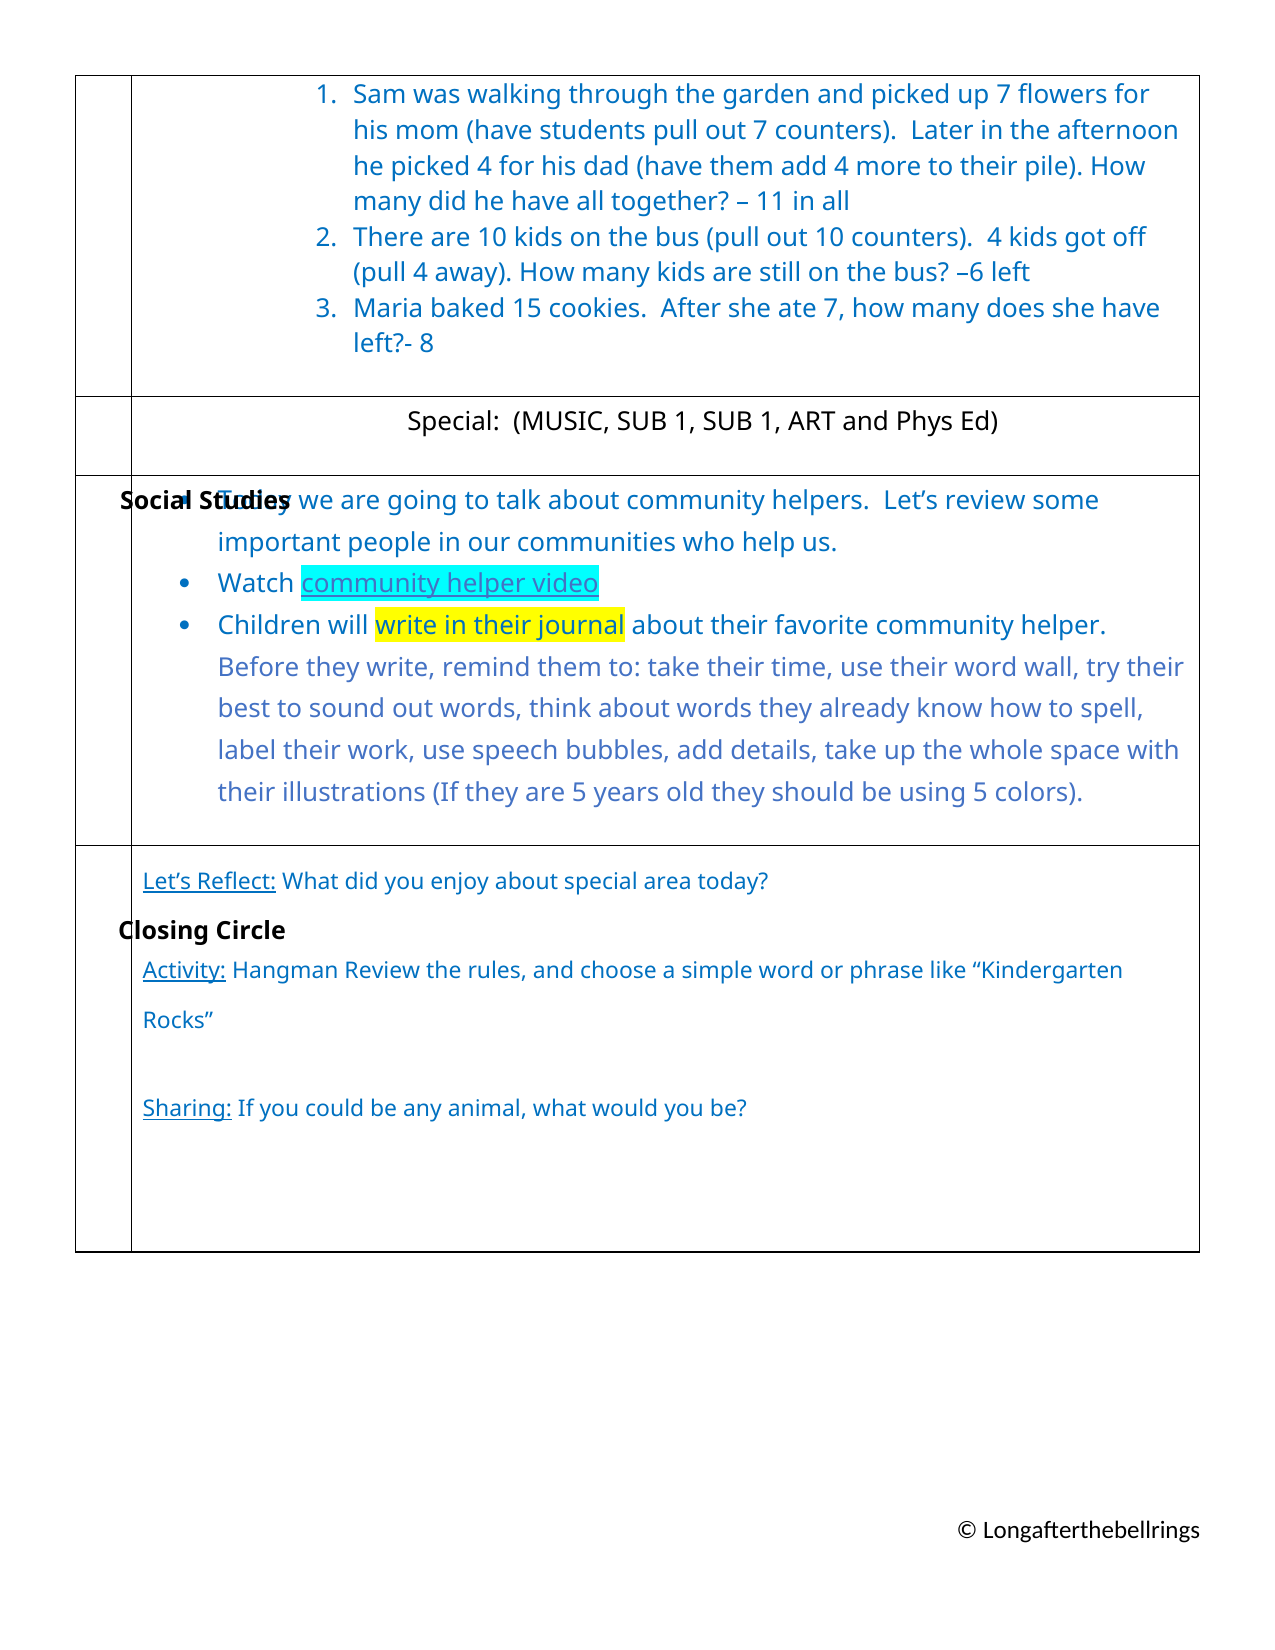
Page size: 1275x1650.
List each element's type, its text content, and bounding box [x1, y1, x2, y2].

table_cell [76, 397, 131, 474]
table_cell [76, 476, 131, 845]
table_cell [132, 76, 1199, 396]
table_cell [76, 76, 131, 396]
table_cell Today we are going to talk about community helpers. Let’s review some important people in our communities who help us. Watch community helper video Children will write in their journal about their favorite community helper. Before they write, remind them to: take their time, use their word wall, try their best to sound out words, think about words they already know how to spell, label their work, use speech bubbles, add details, take up the whole space with their illustrations (If they are 5 years old they should be using 5 colors). [132, 476, 1199, 845]
table_cell Special: (MUSIC, SUB 1, SUB 1, ART and Phys Ed) [132, 397, 1199, 474]
table_cell [76, 846, 131, 1251]
table_cell Let’s Reflect: What did you enjoy about special area today? Activity: Hangman Review the rules, and choose a simple word or phrase like “Kindergarten Rocks” Sharing: If you could be any animal, what would you be? [132, 846, 1199, 1251]
